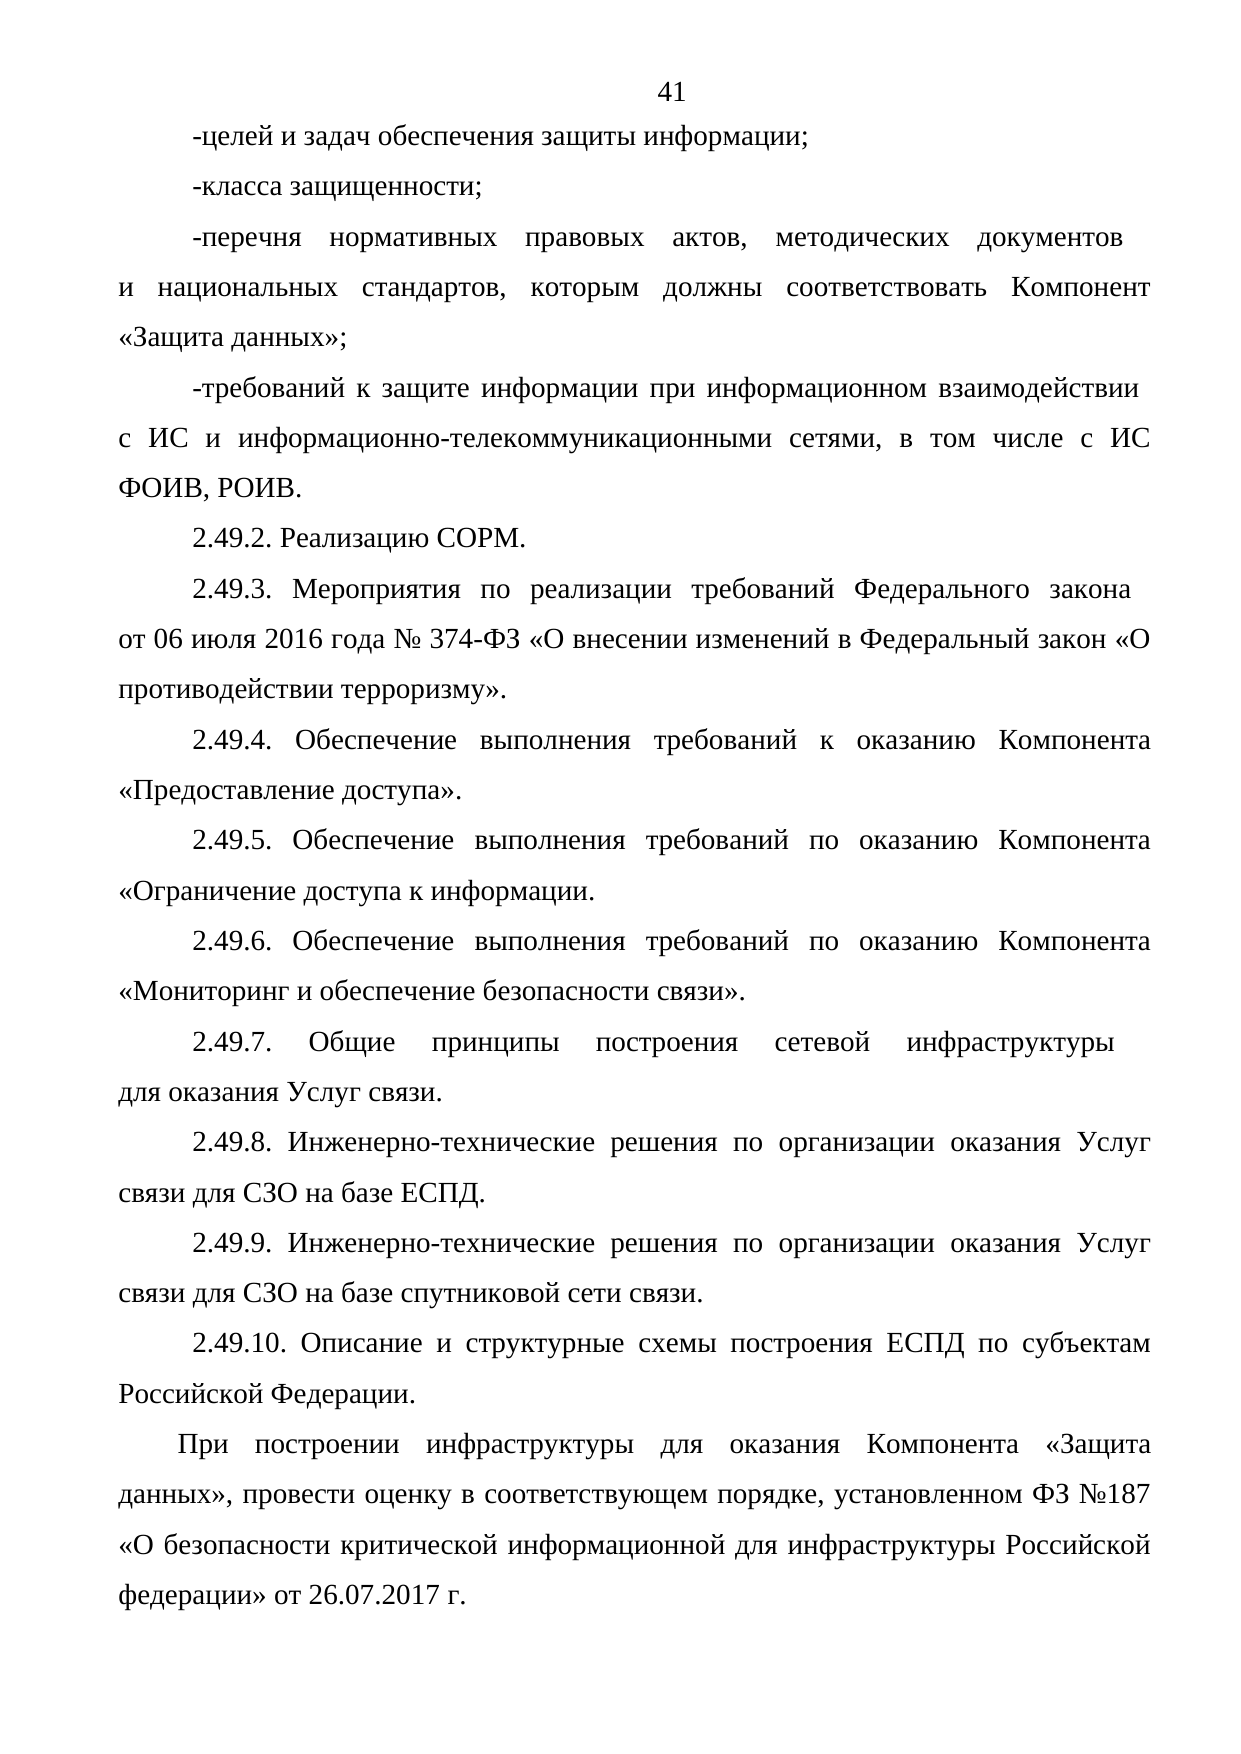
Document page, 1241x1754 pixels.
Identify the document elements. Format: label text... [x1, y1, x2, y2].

text 2.49.4. Обеспечение выполнения требований к оказанию Компонента «Предоставление доступа». [118, 722, 1152, 806]
text -целей и задач обеспечения защиты информации; [118, 118, 1152, 152]
text 2.49.9. Инженерно-технические решения по организации оказания Услуг связи для СЗО на базе спутниковой сети связи. [118, 1225, 1152, 1309]
text 2.49.10. Описание и структурные схемы построения ЕСПД по субъектам Российской Федерации. [118, 1326, 1152, 1409]
text -класса защищенности; [118, 168, 1152, 202]
text 2.49.6. Обеспечение выполнения требований по оказанию Компонента «Мониторинг и обеспечение безопасности связи». [118, 923, 1152, 1007]
text 2.49.7. Общие принципы построения сетевой инфраструктуры для оказания Услуг связи. [118, 1024, 1152, 1108]
text 2.49.5. Обеспечение выполнения требований по оказанию Компонента «Ограничение доступа к информации. [118, 822, 1152, 906]
text -требований к защите информации при информационном взаимодействии с ИС и информационно-телекоммуникационными сетями, в том числе с ИС ФОИВ, РОИВ. [118, 370, 1152, 504]
text При построении инфраструктуры для оказания Компонента «Защита данных», провести оценку в соответствующем порядке, установленном ФЗ №187 «О безопасности критической информационной для инфраструктуры Российской федерации» от 26.07.2017 г. [118, 1426, 1152, 1611]
text 2.49.8. Инженерно-технические решения по организации оказания Услуг связи для СЗО на базе ЕСПД. [118, 1124, 1152, 1208]
text -перечня нормативных правовых актов, методических документов и национальных стандартов, которым должны соответствовать Компонент «Защита данных»; [118, 219, 1152, 353]
text 2.49.2. Реализацию СОРМ. [118, 521, 1152, 554]
text 2.49.3. Мероприятия по реализации требований Федерального закона от 06 июля 2016 года № 374-ФЗ «О внесении изменений в Федеральный закон «О противодействии терроризму». [118, 571, 1152, 705]
